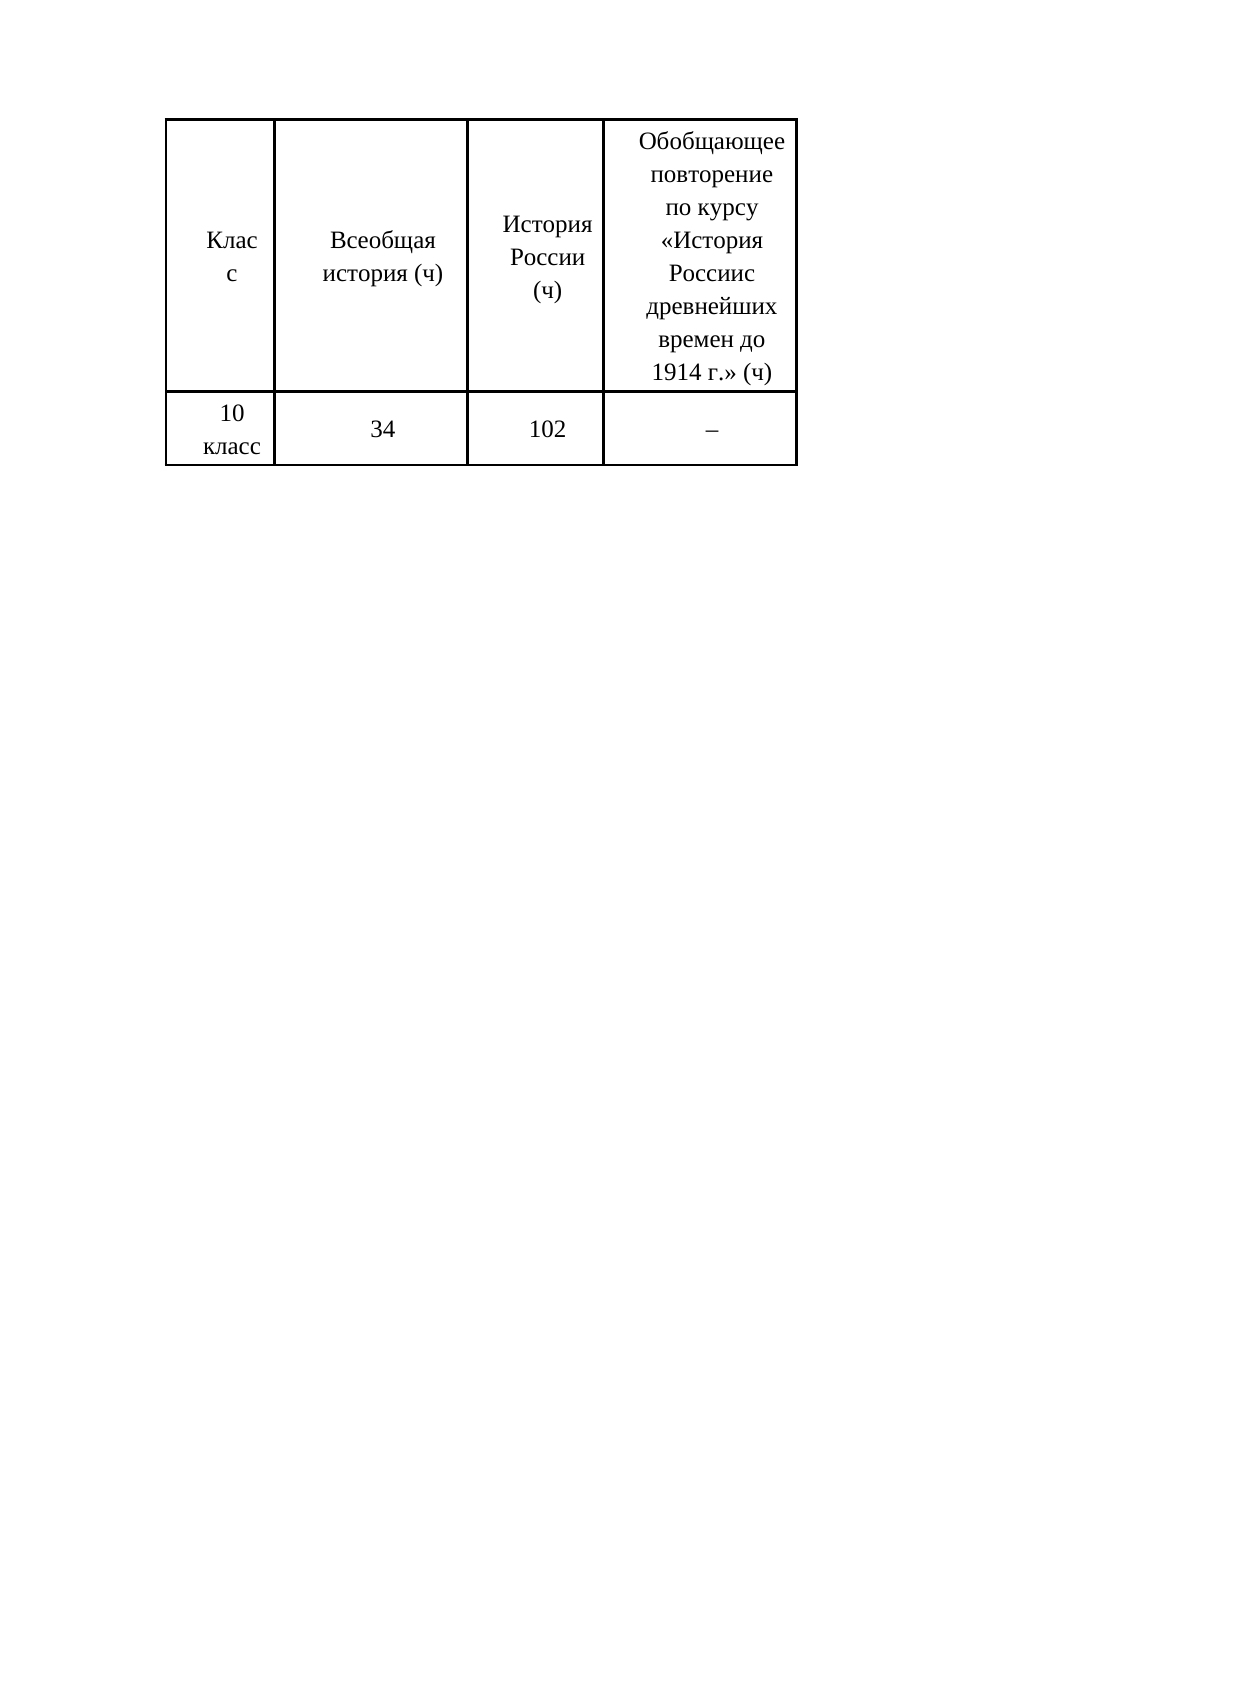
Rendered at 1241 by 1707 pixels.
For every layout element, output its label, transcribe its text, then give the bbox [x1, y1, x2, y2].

table_header Класс [167, 121, 273, 390]
table_cell 102 [469, 393, 602, 463]
table_header Всеобщая история (ч) [276, 121, 466, 390]
table_header Обобщающее повторение по курсу «История Россиис древнейших времен до 1914 г.» (ч) [605, 121, 795, 390]
table_header История России (ч) [469, 121, 602, 390]
table_cell 34 [276, 393, 466, 463]
table_cell – [605, 393, 795, 463]
table_cell 10 класс [167, 393, 273, 463]
